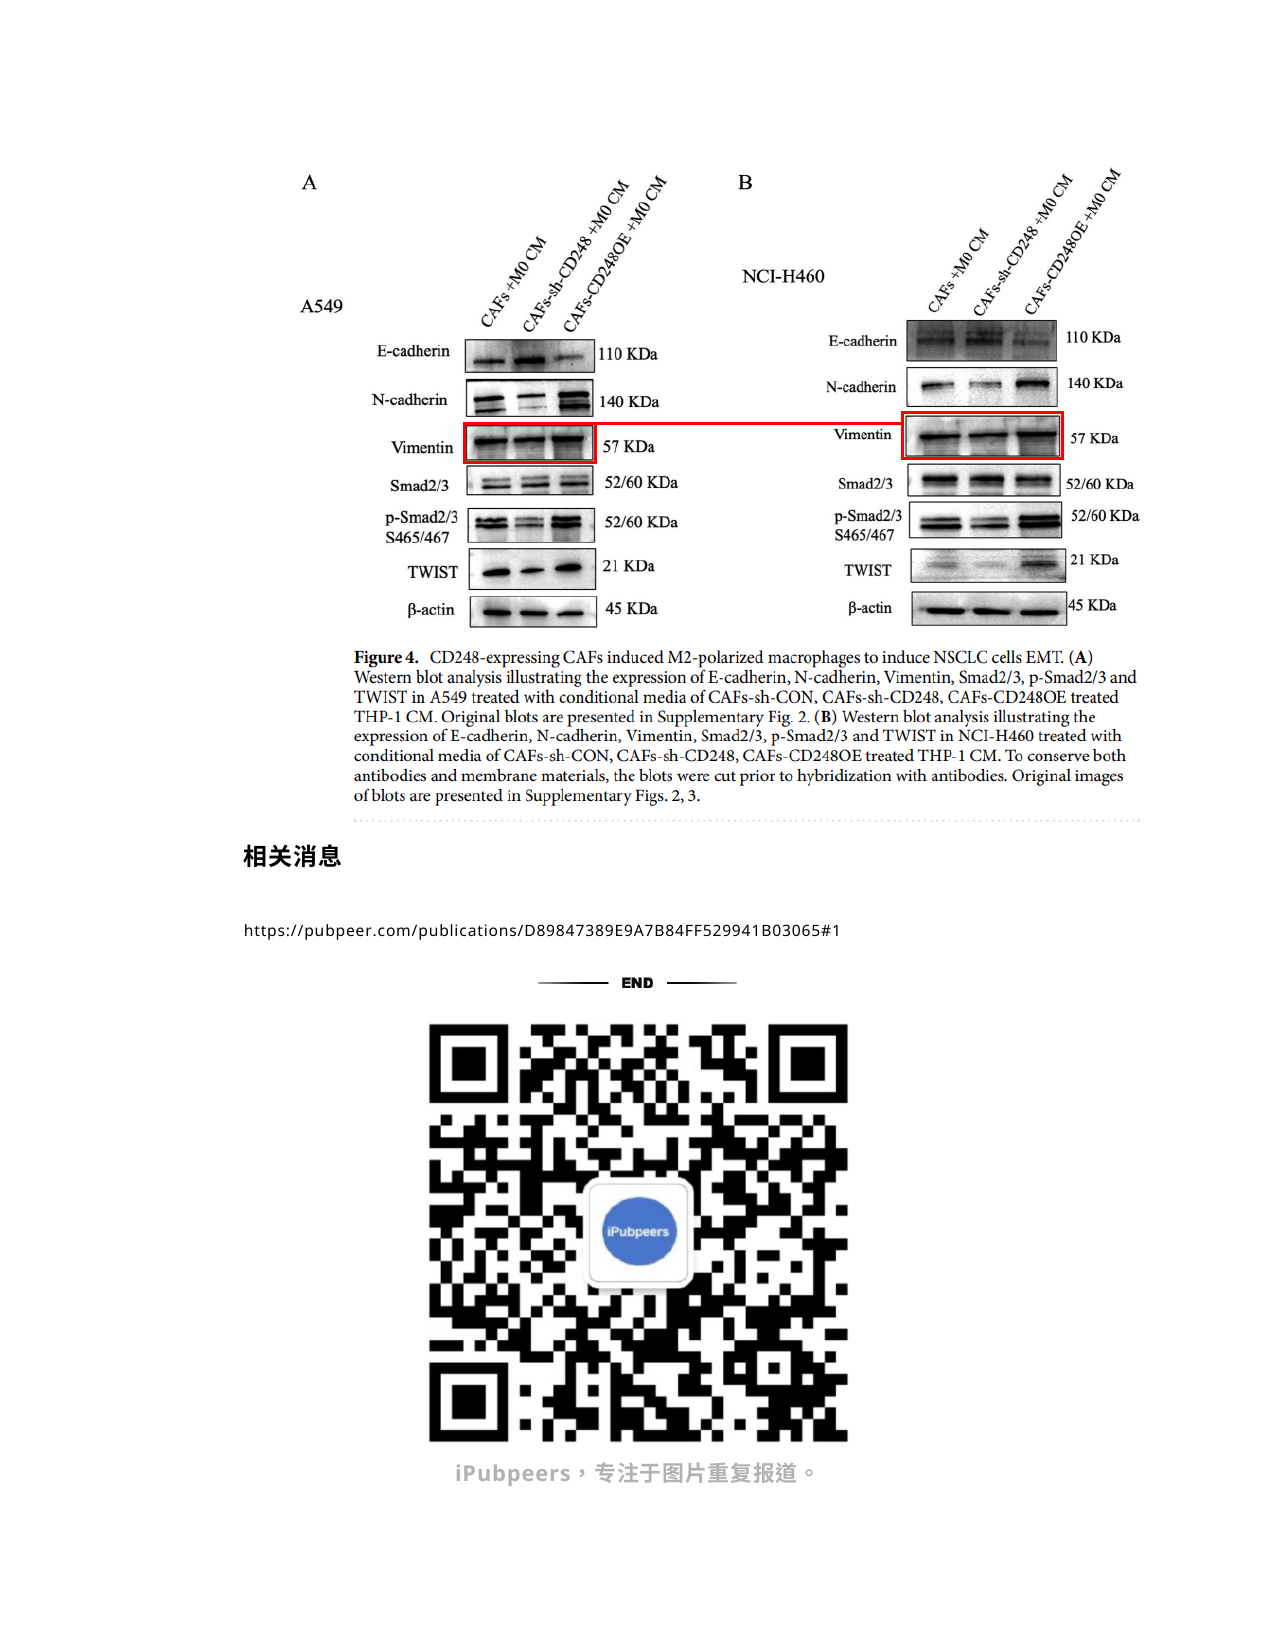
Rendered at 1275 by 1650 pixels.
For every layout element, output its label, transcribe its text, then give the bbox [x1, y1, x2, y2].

text https://pubpeer.com/publications/D89847389E9A7B84FF529941B03065#1 [244, 897, 1031, 941]
text iPubpeers，专注于图片重复报道。 [219, 1444, 1056, 1488]
picture [262, 150, 1163, 829]
picture [426, 1021, 849, 1444]
picture [538, 977, 737, 988]
text 相关消息 [244, 829, 1031, 872]
